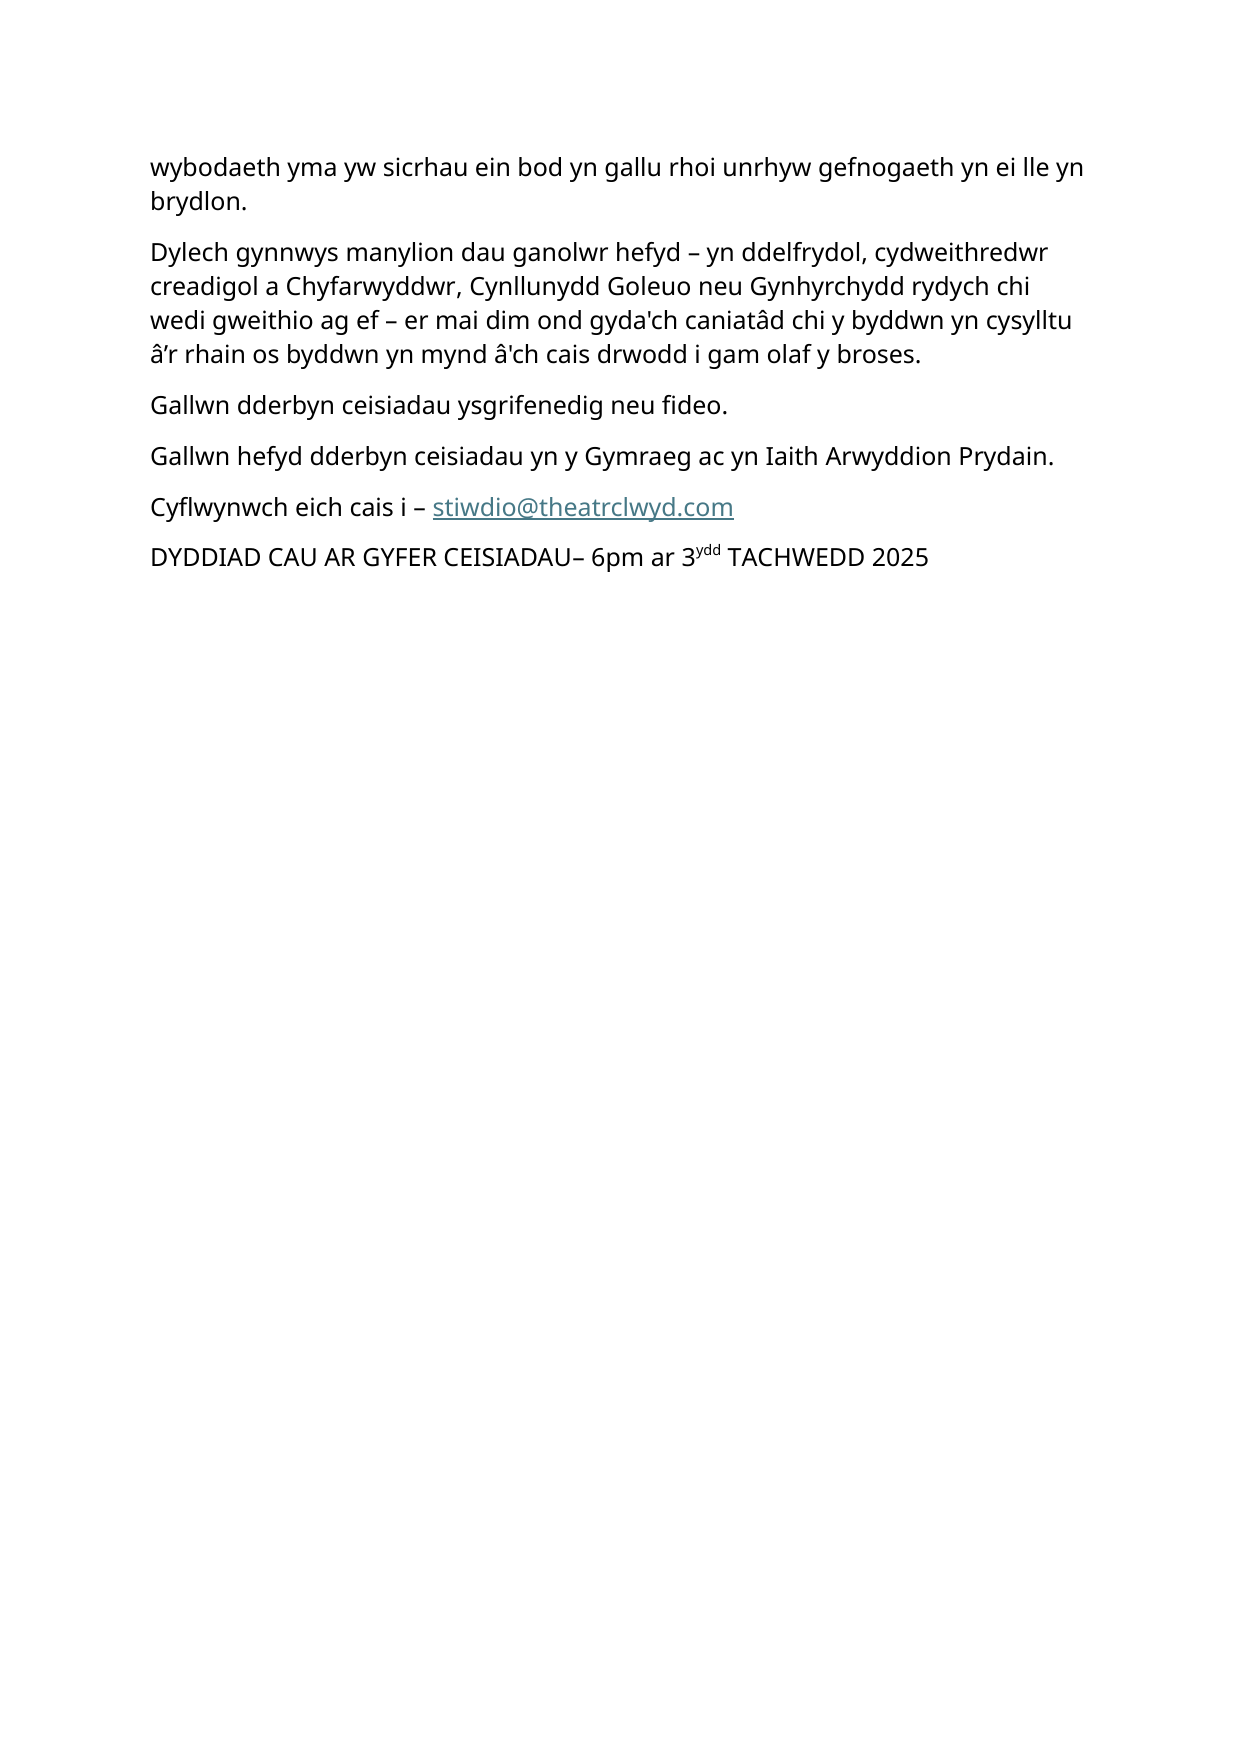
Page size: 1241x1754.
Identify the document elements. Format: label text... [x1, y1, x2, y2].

text Gallwn hefyd dderbyn ceisiadau yn y Gymraeg ac yn Iaith Arwyddion Prydain. [150, 438, 1090, 472]
text DYDDIAD CAU AR GYFER CEISIADAU– 6pm ar 3ydd TACHWEDD 2025 [150, 540, 1090, 574]
text Gallwn dderbyn ceisiadau ysgrifenedig neu fideo. [150, 388, 1090, 422]
text Dylech gynnwys manylion dau ganolwr hefyd – yn ddelfrydol, cydweithredwr creadigol a Chyfarwyddwr, Cynllunydd Goleuo neu Gynhyrchydd rydych chi wedi gweithio ag ef – er mai dim ond gyda'ch caniatâd chi y byddwn yn cysylltu â’r rhain os byddwn yn mynd â'ch cais drwodd i gam olaf y broses. [150, 235, 1090, 371]
text Cyflwynwch eich cais i – stiwdio@theatrclwyd.com [150, 489, 1090, 523]
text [150, 150, 1090, 218]
